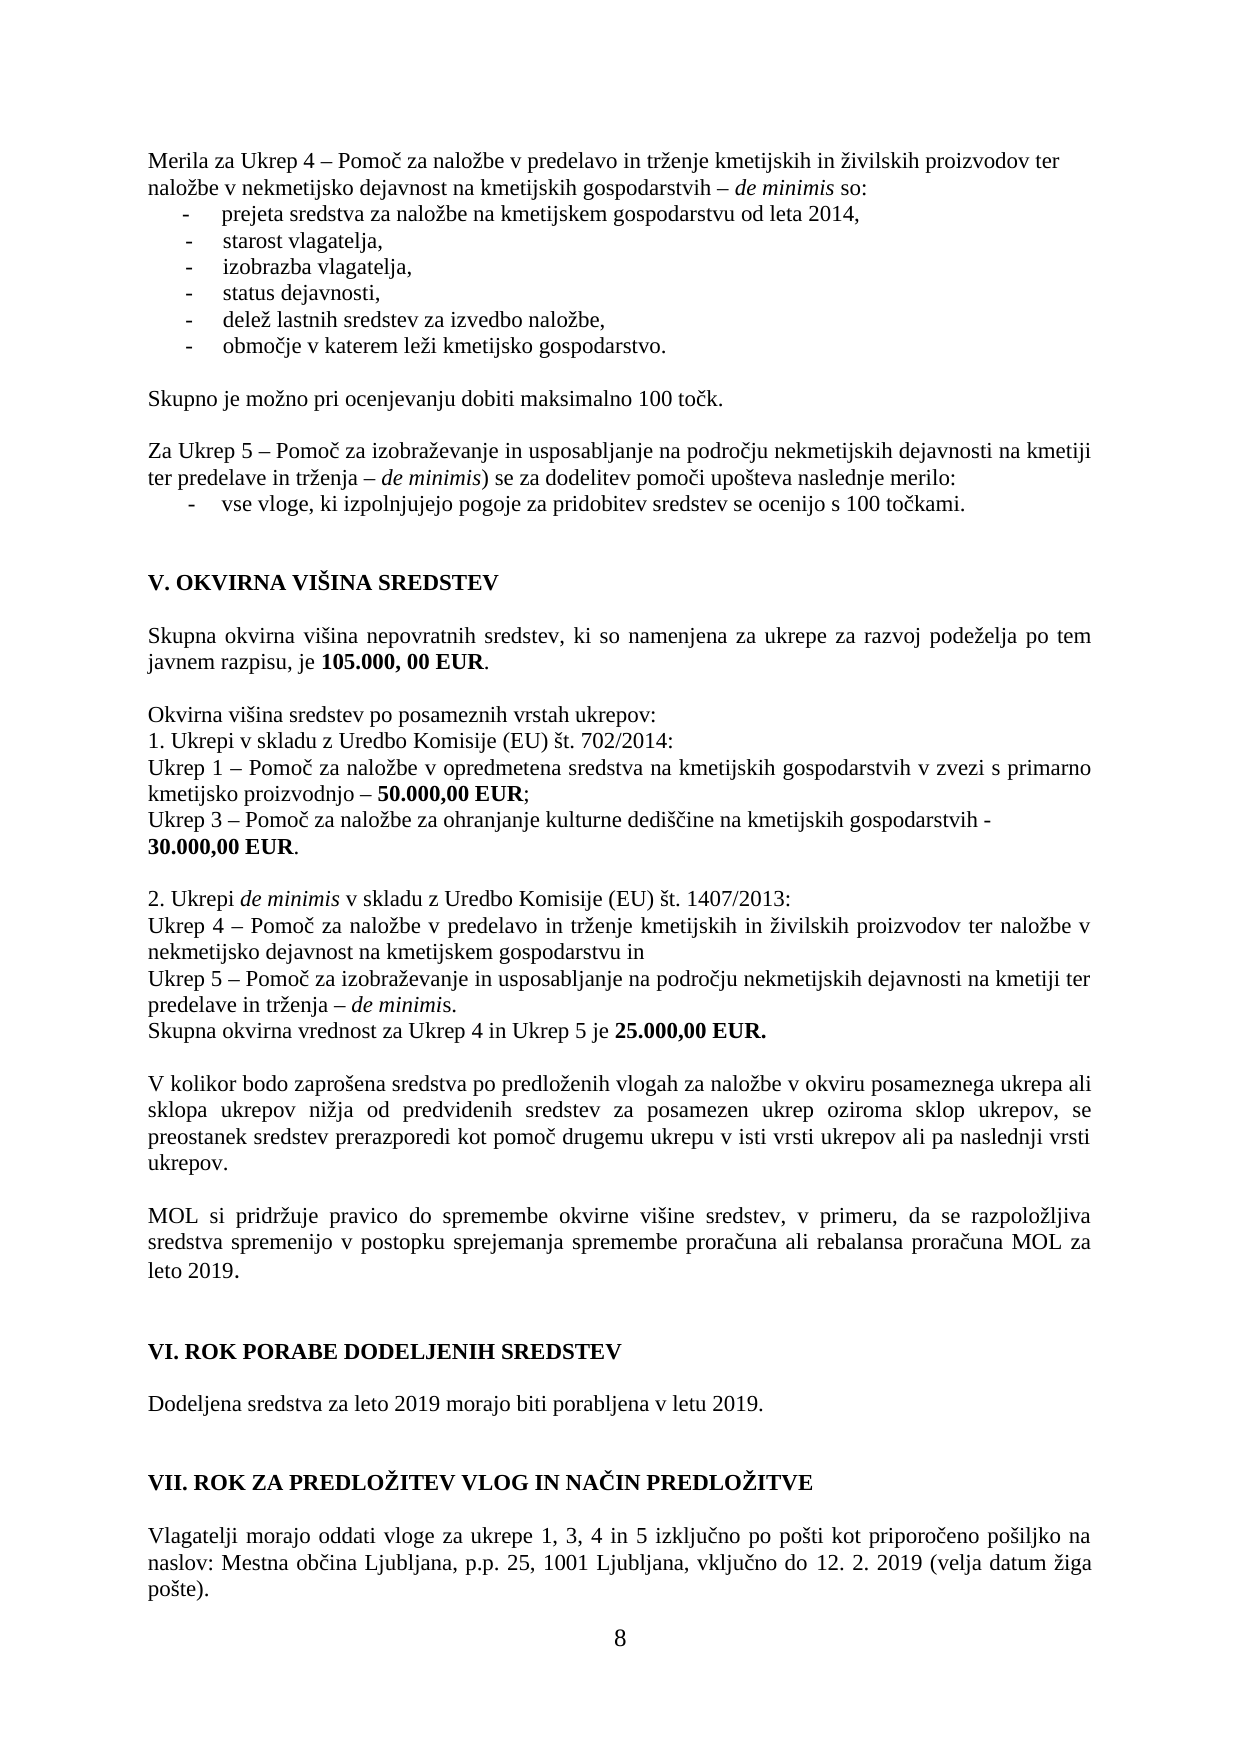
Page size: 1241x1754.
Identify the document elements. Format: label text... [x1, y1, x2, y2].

text 30.000,00 EUR. [148, 833, 1093, 859]
list delež lastnih sredstev za izvedbo naložbe, [185, 306, 1093, 332]
list starost vlagatelja, [185, 227, 1093, 253]
text V. OKVIRNA VIŠINA SREDSTEV [148, 569, 1093, 596]
text Skupna okvirna vrednost za Ukrep 4 in Ukrep 5 je 25.000,00 EUR. [148, 1017, 1093, 1044]
text MOL si pridržuje pravico do spremembe okvirne višine sredstev, v primeru, da se razpoložljiva sredstva spremenijo v postopku sprejemanja spremembe proračuna ali rebalansa proračuna MOL za leto 2019. [148, 1202, 1093, 1285]
text Dodeljena sredstva za leto 2019 morajo biti porabljena v letu 2019. [148, 1390, 1093, 1417]
text Ukrep 4 – Pomoč za naložbe v predelavo in trženje kmetijskih in živilskih proizvodov ter naložbe v nekmetijsko dejavnost na kmetijskem gospodarstvu in [148, 912, 1093, 964]
text VII. ROK ZA PREDLOŽITEV VLOG IN NAČIN PREDLOŽITVE [148, 1469, 1093, 1496]
text V kolikor bodo zaprošena sredstva po predloženih vlogah za naložbe v okviru posameznega ukrepa ali sklopa ukrepov nižja od predvidenih sredstev za posamezen ukrep oziroma sklop ukrepov, se preostanek sredstev prerazporedi kot pomoč drugemu ukrepu v isti vrsti ukrepov ali pa naslednji vrsti ukrepov. [148, 1070, 1093, 1175]
text - prejeta sredstva za naložbe na kmetijskem gospodarstvu od leta 2014, [148, 200, 1093, 227]
text - vse vloge, ki izpolnjujejo pogoje za pridobitev sredstev se ocenijo s 100 točkami. [148, 490, 1093, 517]
text Okvirna višina sredstev po posameznih vrstah ukrepov: [148, 701, 1093, 727]
text 1. Ukrepi v skladu z Uredbo Komisije (EU) št. 702/2014: [148, 727, 1093, 754]
text Ukrep 5 – Pomoč za izobraževanje in usposabljanje na področju nekmetijskih dejavnosti na kmetiji ter predelave in trženja – de minimis. [148, 964, 1093, 1017]
text VI. ROK PORABE DODELJENIH SREDSTEV [148, 1338, 1093, 1364]
text Ukrep 3 – Pomoč za naložbe za ohranjanje kulturne dediščine na kmetijskih gospodarstvih - [148, 806, 1093, 833]
text 2. Ukrepi de minimis v skladu z Uredbo Komisije (EU) št. 1407/2013: [148, 886, 1093, 912]
list status dejavnosti, [185, 279, 1093, 306]
text Ukrep 1 – Pomoč za naložbe v opredmetena sredstva na kmetijskih gospodarstvih v zvezi s primarno kmetijsko proizvodnjo – 50.000,00 EUR; [148, 754, 1093, 806]
list območje v katerem leži kmetijsko gospodarstvo. [185, 332, 1093, 358]
list izobrazba vlagatelja, [185, 253, 1093, 279]
text Skupno je možno pri ocenjevanju dobiti maksimalno 100 točk. [148, 385, 1093, 411]
text Vlagatelji morajo oddati vloge za ukrepe 1, 3, 4 in 5 izključno po pošti kot priporočeno pošiljko na naslov: Mestna občina Ljubljana, p.p. 25, 1001 Ljubljana, vključno do 12. 2. 2019 (velja datum žiga pošte). [148, 1522, 1093, 1601]
text Za Ukrep 5 – Pomoč za izobraževanje in usposabljanje na področju nekmetijskih dejavnosti na kmetiji ter predelave in trženja – de minimis) se za dodelitev pomoči upošteva naslednje merilo: [148, 437, 1093, 490]
text Merila za Ukrep 4 – Pomoč za naložbe v predelavo in trženje kmetijskih in živilskih proizvodov ter naložbe v nekmetijsko dejavnost na kmetijskih gospodarstvih – de minimis so: [148, 148, 1093, 200]
text Skupna okvirna višina nepovratnih sredstev, ki so namenjena za ukrepe za razvoj podeželja po tem javnem razpisu, je 105.000, 00 EUR. [148, 622, 1093, 675]
